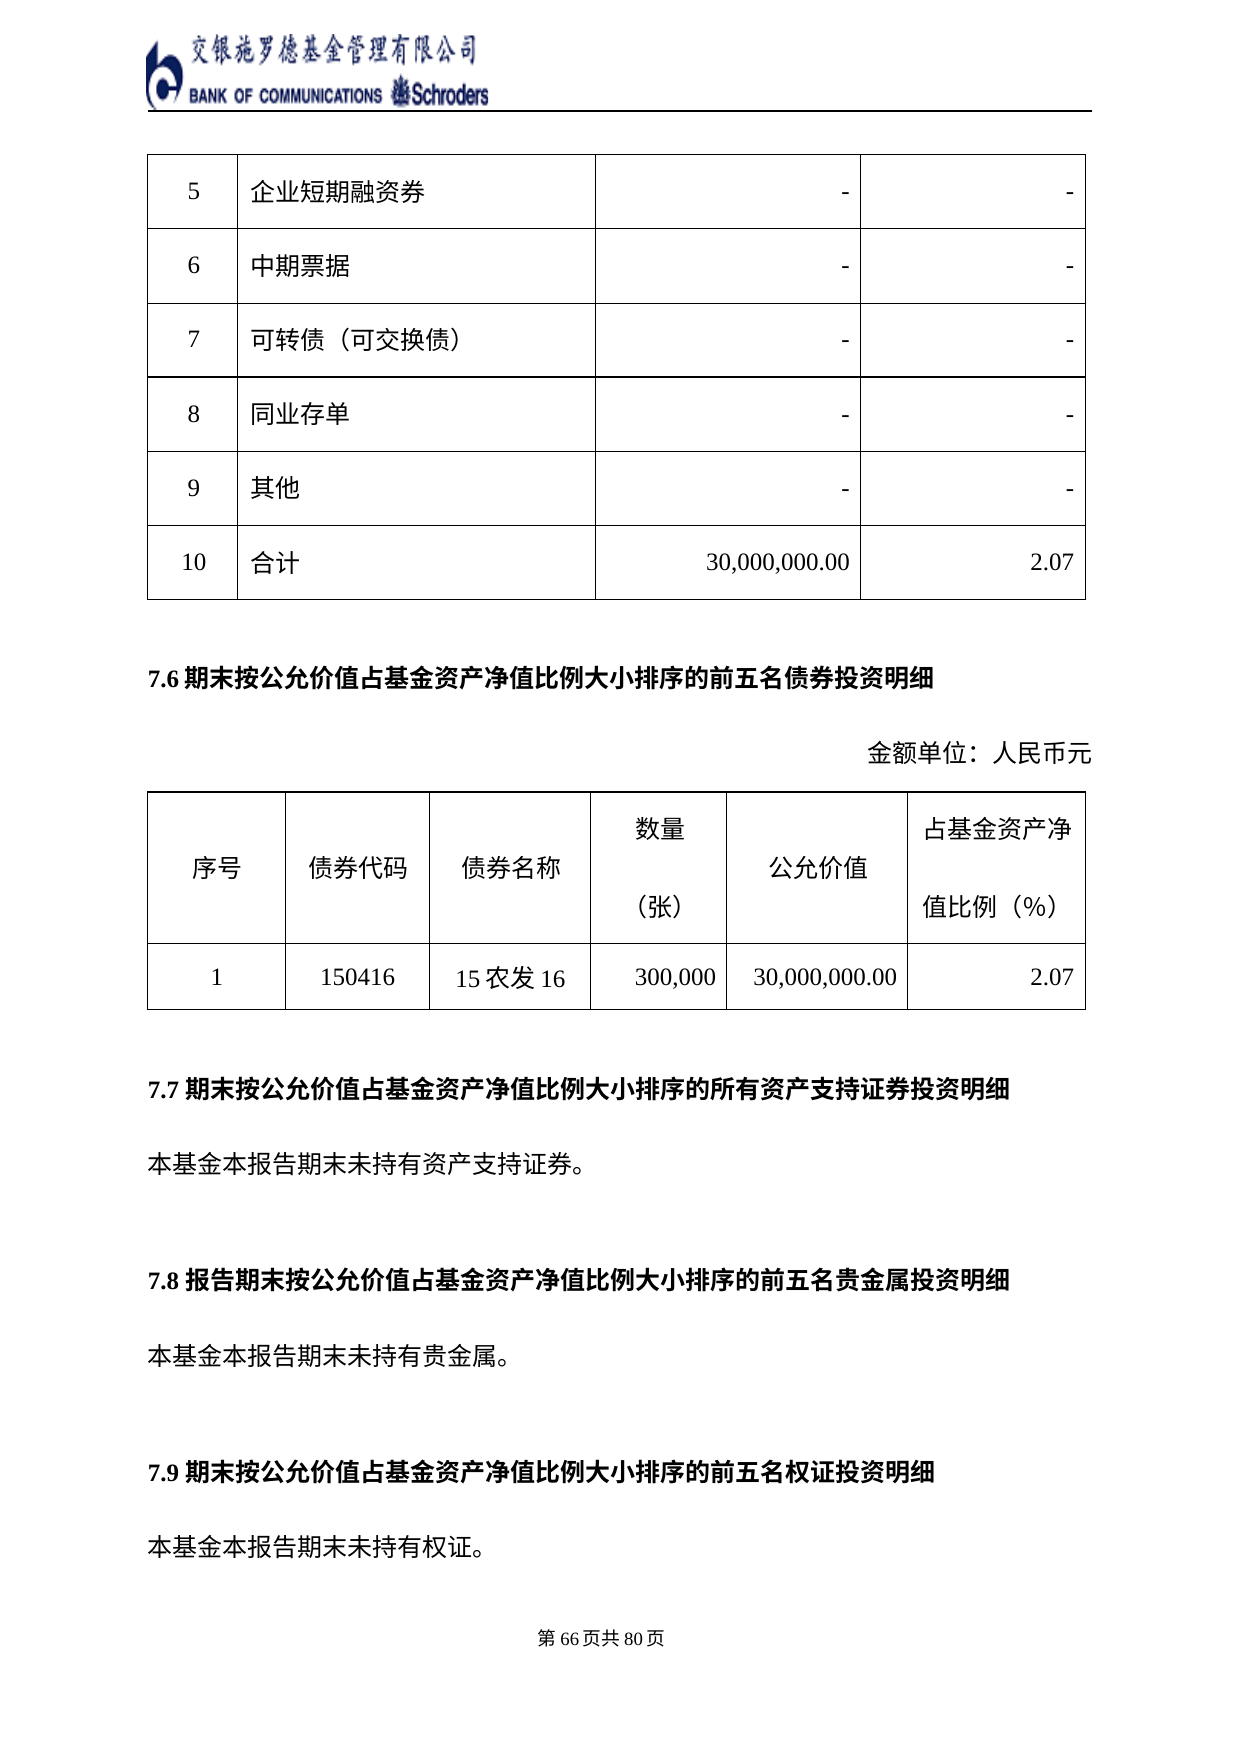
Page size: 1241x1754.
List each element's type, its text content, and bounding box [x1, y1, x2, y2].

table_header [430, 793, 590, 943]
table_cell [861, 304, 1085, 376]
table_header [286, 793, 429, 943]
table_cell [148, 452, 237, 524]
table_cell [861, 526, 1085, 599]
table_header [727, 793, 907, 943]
subtitle 7.7 期末按公允价值占基金资产净值比例大小排序的所有资产支持证券投资明细 [148, 1055, 1092, 1120]
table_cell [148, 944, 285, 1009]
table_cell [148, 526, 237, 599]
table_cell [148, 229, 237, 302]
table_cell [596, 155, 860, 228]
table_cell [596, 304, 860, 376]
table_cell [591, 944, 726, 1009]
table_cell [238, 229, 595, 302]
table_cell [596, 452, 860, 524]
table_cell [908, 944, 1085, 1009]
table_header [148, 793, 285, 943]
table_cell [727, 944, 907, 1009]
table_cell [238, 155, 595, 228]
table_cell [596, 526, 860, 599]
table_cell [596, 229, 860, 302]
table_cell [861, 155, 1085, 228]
text 本基金本报告期末未持有权证。 [148, 1513, 1092, 1578]
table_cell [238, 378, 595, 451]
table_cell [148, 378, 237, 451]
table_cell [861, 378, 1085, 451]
picture [146, 34, 489, 110]
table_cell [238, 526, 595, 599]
text 本基金本报告期末未持有资产支持证券。 [148, 1130, 1092, 1195]
subtitle 7.9 期末按公允价值占基金资产净值比例大小排序的前五名权证投资明细 [148, 1438, 1092, 1503]
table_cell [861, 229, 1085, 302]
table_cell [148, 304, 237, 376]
subtitle 7.6期末按公允价值占基金资产净值比例大小排序的前五名债券投资明细 [148, 644, 1092, 709]
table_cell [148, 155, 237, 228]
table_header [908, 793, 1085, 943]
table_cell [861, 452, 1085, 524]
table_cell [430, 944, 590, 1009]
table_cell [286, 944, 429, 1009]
text 金额单位：人民币元 [149, 719, 1092, 784]
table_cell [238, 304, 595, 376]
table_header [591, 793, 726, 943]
subtitle 7.8 报告期末按公允价值占基金资产净值比例大小排序的前五名贵金属投资明细 [148, 1246, 1092, 1311]
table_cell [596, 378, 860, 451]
text 本基金本报告期末未持有贵金属。 [148, 1322, 1092, 1387]
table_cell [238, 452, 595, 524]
